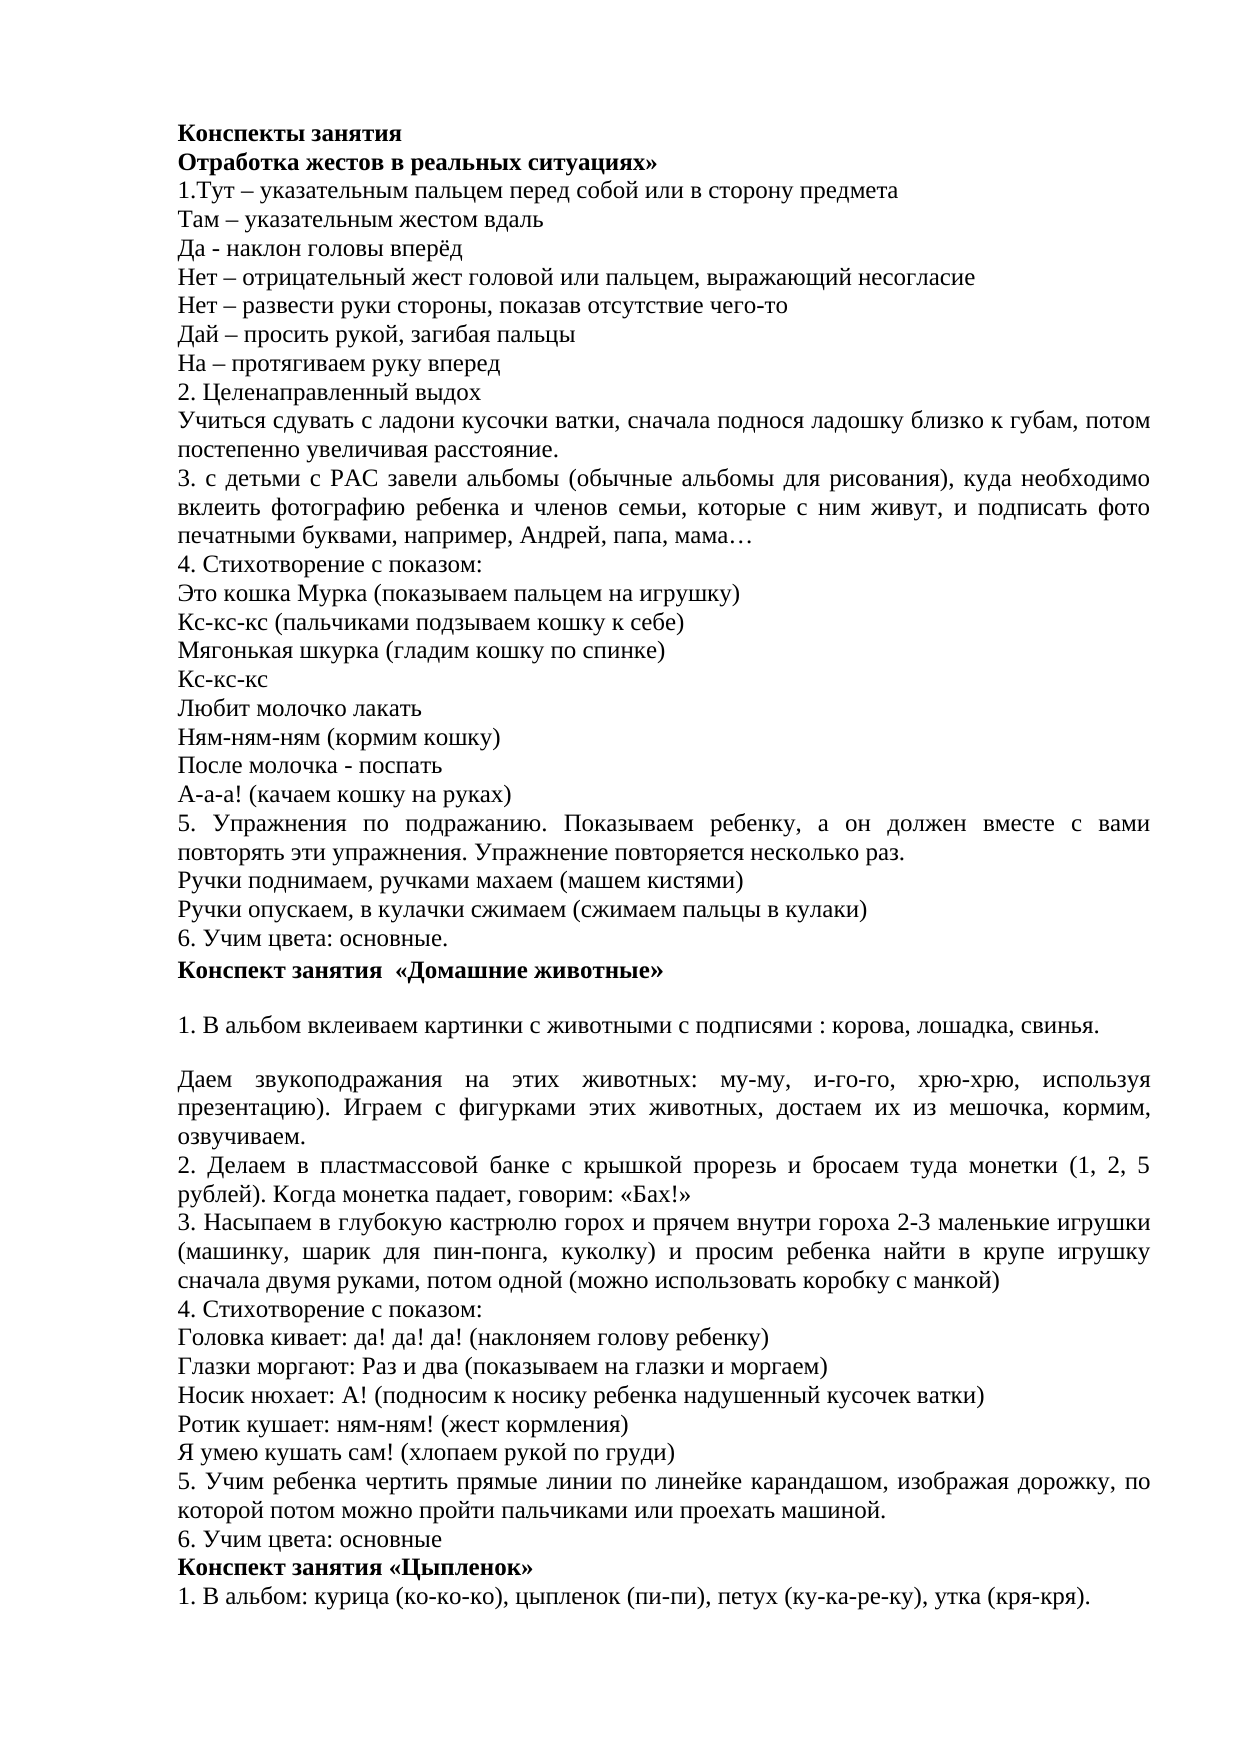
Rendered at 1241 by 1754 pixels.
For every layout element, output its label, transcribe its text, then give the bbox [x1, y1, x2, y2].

text Дай – просить рукой, загибая пальцы [177, 319, 1152, 348]
text 2. Делаем в пластмассовой банке с крышкой прорезь и бросаем туда монетки (1, 2, 5 рублей). Когда монетка падает, говорим: «Бах!» [177, 1150, 1152, 1207]
text Ням-ням-ням (кормим кошку) [177, 722, 1152, 751]
text 5. Упражнения по подражанию. Показываем ребенку, а он должен вместе с вами повторять эти упражнения. Упражнение повторяется несколько раз. [177, 808, 1152, 866]
text 1. В альбом: курица (ко-ко-ко), цыпленок (пи-пи), петух (ку-ка-ре-ку), утка (кря-кря). [177, 1581, 1152, 1610]
text Носик нюхает: А! (подносим к носику ребенка надушенный кусочек ватки) [177, 1380, 1152, 1409]
text Глазки моргают: Раз и два (показываем на глазки и моргаем) [177, 1351, 1152, 1380]
text 6. Учим цвета: основные [177, 1524, 1152, 1552]
text Любит молочко лакать [177, 693, 1152, 722]
text Головка кивает: да! да! да! (наклоняем голову ребенку) [177, 1322, 1152, 1351]
text Да - наклон головы вперёд [177, 233, 1152, 262]
text Ротик кушает: ням-ням! (жест кормления) [177, 1409, 1152, 1437]
text Даем звукоподражания на этих животных: му-му, и-го-го, хрю-хрю, используя презентацию). Играем с фигурками этих животных, достаем их из мешочка, кормим, озвучиваем. [177, 1064, 1152, 1150]
text Ручки поднимаем, ручками махаем (машем кистями) [177, 866, 1152, 894]
text 4. Стихотворение с показом: [177, 549, 1152, 578]
text 3. Насыпаем в глубокую кастрюлю горох и прячем внутри гороха 2-3 маленькие игрушки (машинку, шарик для пин-понга, куколку) и просим ребенка найти в крупе игрушку сначала двумя руками, потом одной (можно использовать коробку с манкой) [177, 1207, 1152, 1294]
text Нет – отрицательный жест головой или пальцем, выражающий несогласие [177, 262, 1152, 291]
text Конспекты занятия [177, 118, 1152, 147]
text 6. Учим цвета: основные. [177, 923, 1152, 952]
text 4. Стихотворение с показом: [177, 1294, 1152, 1322]
text Мягонькая шкурка (гладим кошку по спинке) [177, 636, 1152, 664]
text Там – указательным жестом вдаль [177, 204, 1152, 233]
text Это кошка Мурка (показываем пальцем на игрушку) [177, 578, 1152, 607]
text Учиться сдувать с ладони кусочки ватки, сначала поднося ладошку близко к губам, потом постепенно увеличивая расстояние. [177, 406, 1152, 463]
text 2. Целенаправленный выдох [177, 377, 1152, 406]
text Конспект занятия «Цыпленок» [177, 1552, 1152, 1581]
text После молочка - поспать [177, 751, 1152, 779]
text Я умею кушать сам! (хлопаем рукой по груди) [177, 1437, 1152, 1466]
text На – протягиваем руку вперед [177, 348, 1152, 377]
text 1. В альбом вклеиваем картинки с животными с подписями : корова, лошадка, свинья. [177, 1010, 1152, 1039]
text Нет – развести руки стороны, показав отсутствие чего-то [177, 291, 1152, 319]
text 3. с детьми с РАС завели альбомы (обычные альбомы для рисования), куда необходимо вклеить фотографию ребенка и членов семьи, которые с ним живут, и подписать фото печатными буквами, например, Андрей, папа, мама… [177, 463, 1152, 549]
text 1.Тут – указательным пальцем перед собой или в сторону предмета [177, 176, 1152, 204]
text 5. Учим ребенка чертить прямые линии по линейке карандашом, изображая дорожку, по которой потом можно пройти пальчиками или проехать машиной. [177, 1466, 1152, 1524]
text Кс-кс-кс (пальчиками подзываем кошку к себе) [177, 607, 1152, 636]
text Ручки опускаем, в кулачки сжимаем (сжимаем пальцы в кулаки) [177, 894, 1152, 923]
text Отработка жестов в реальных ситуациях» [177, 147, 1152, 176]
text Кс-кс-кс [177, 664, 1152, 693]
text А-а-а! (качаем кошку на руках) [177, 779, 1152, 808]
text Конспект занятия «Домашние животные» [177, 952, 1152, 984]
